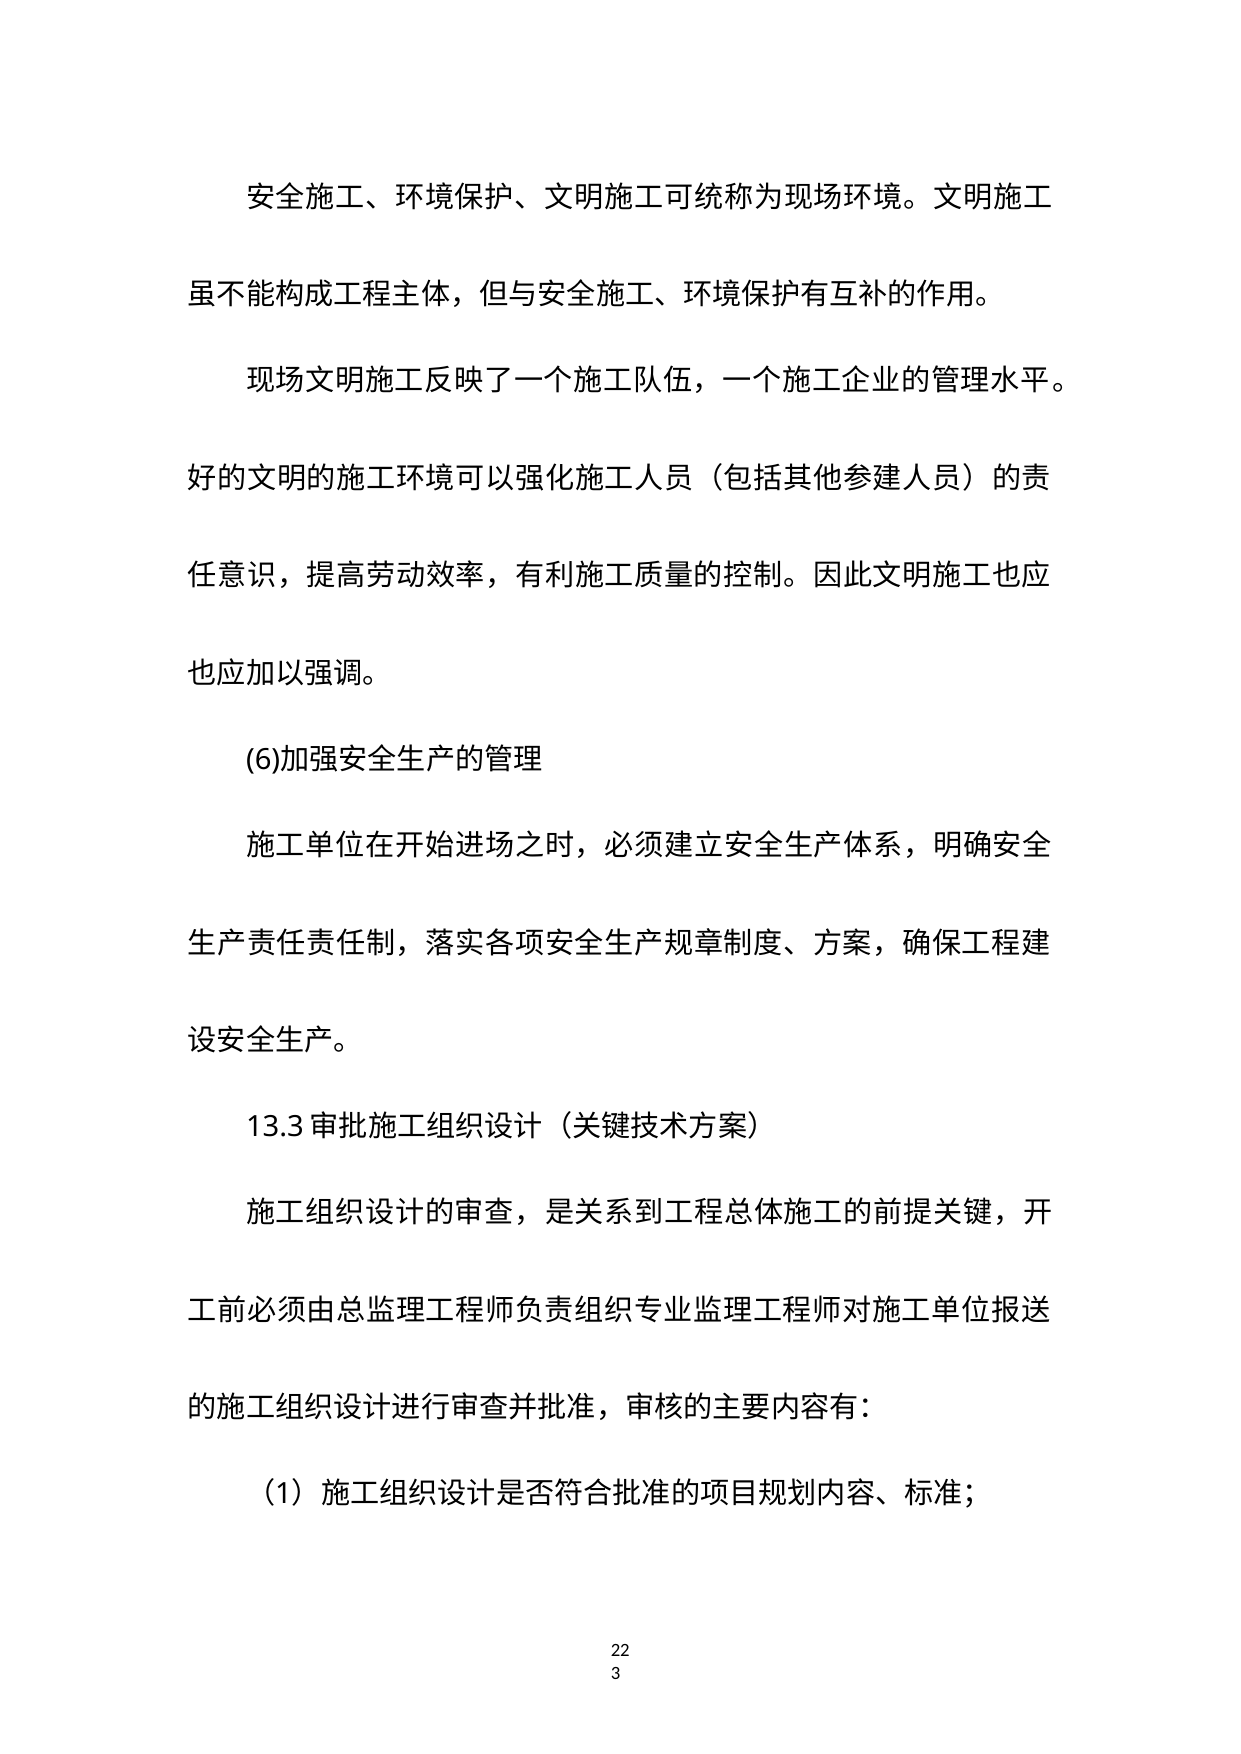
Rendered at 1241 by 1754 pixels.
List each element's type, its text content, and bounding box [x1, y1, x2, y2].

text 施工单位在开始进场之时，必须建立安全生产体系，明确安全生产责任责任制，落实各项安全生产规章制度、方案，确保工程建设安全生产。 [187, 810, 1053, 1070]
text 安全施工、环境保护、文明施工可统称为现场环境。文明施工虽不能构成工程主体，但与安全施工、环境保护有互补的作用。 [187, 162, 1053, 324]
subtitle 13.3审批施工组织设计（关键技术方案） [187, 1092, 1053, 1157]
text 现场文明施工反映了一个施工队伍，一个施工企业的管理水平。好的文明的施工环境可以强化施工人员（包括其他参建人员）的责任意识，提高劳动效率，有利施工质量的控制。因此文明施工也应也应加以强调。 [187, 346, 1053, 703]
text (6)加强安全生产的管理 [187, 724, 1053, 789]
text （1）施工组织设计是否符合批准的项目规划内容、标准； [187, 1459, 1053, 1524]
text 施工组织设计的审查，是关系到工程总体施工的前提关键，开工前必须由总监理工程师负责组织专业监理工程师对施工单位报送的施工组织设计进行审查并批准，审核的主要内容有： [187, 1178, 1053, 1438]
